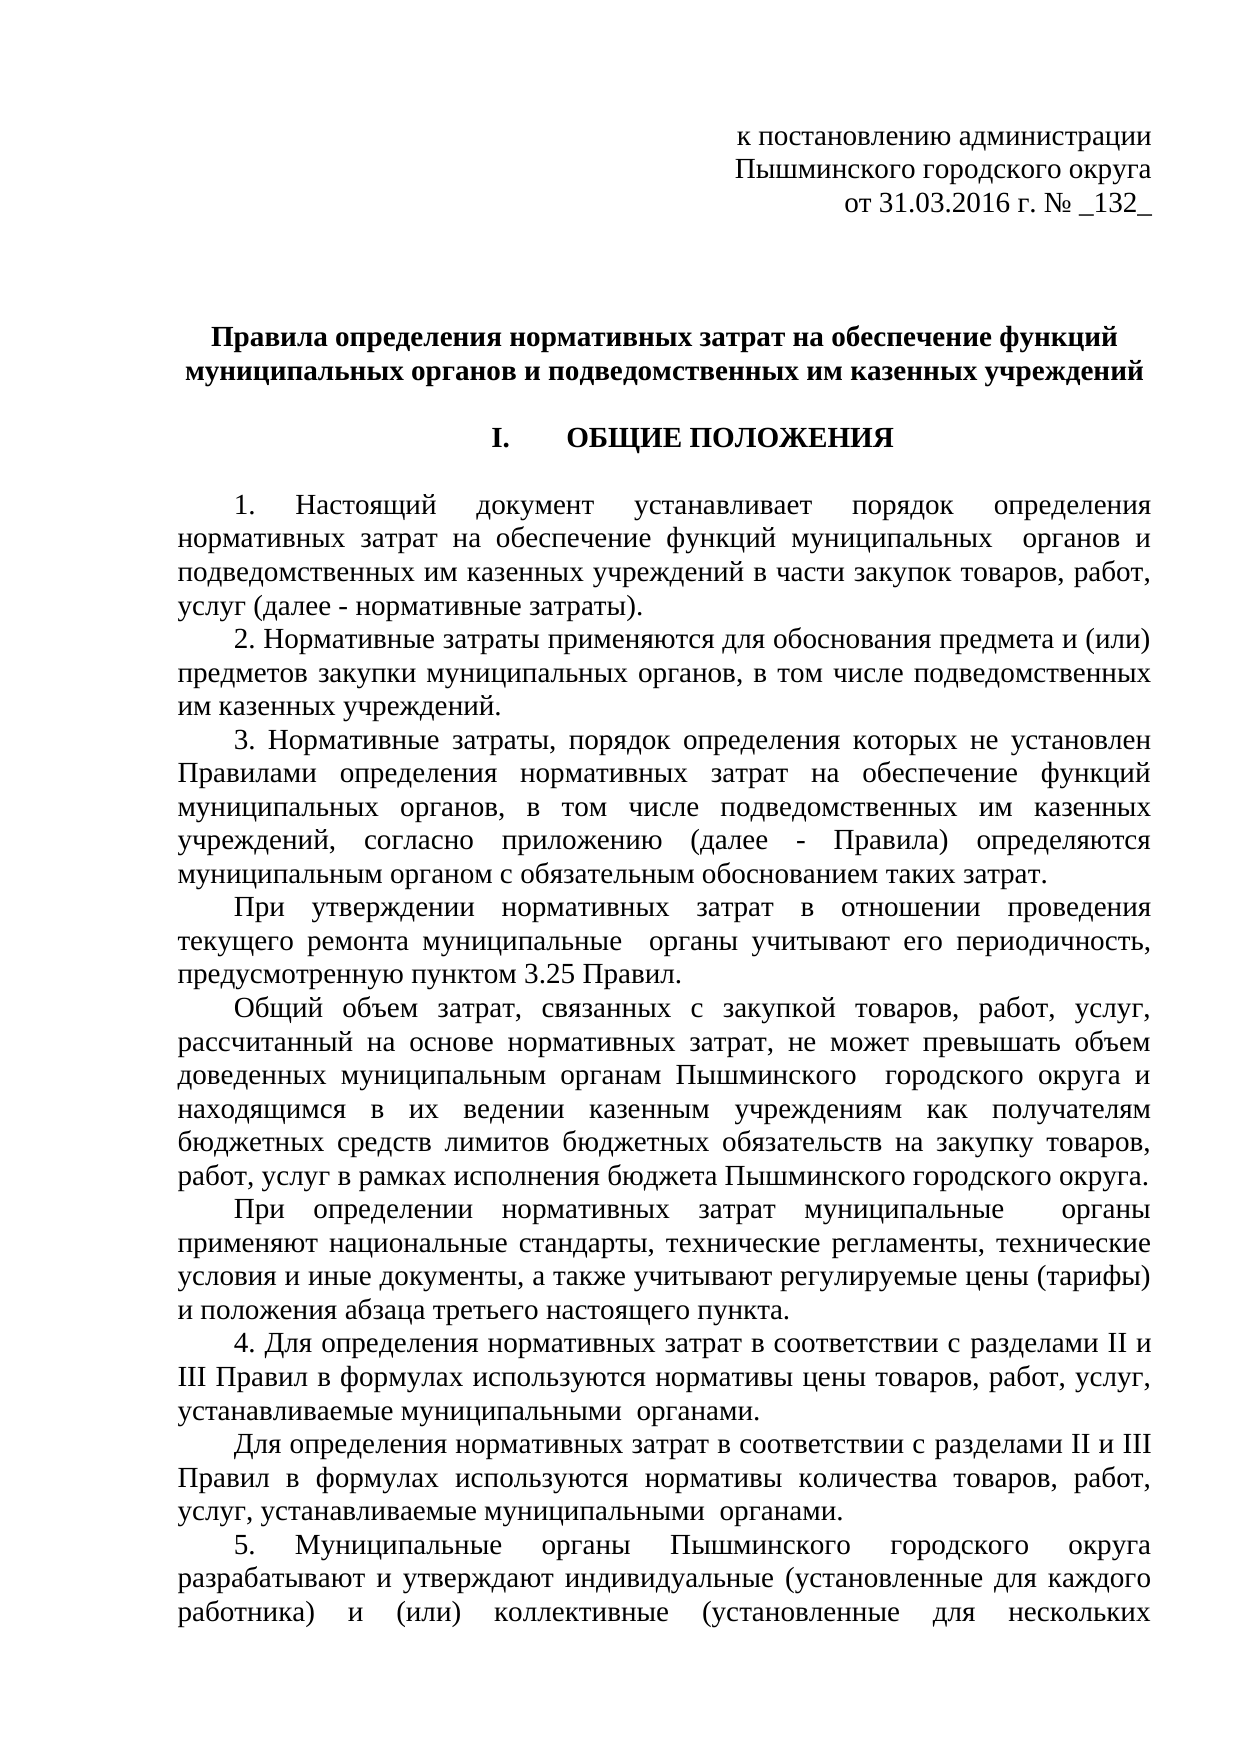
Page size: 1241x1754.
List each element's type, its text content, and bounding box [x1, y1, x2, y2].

text Общий объем затрат, связанных с закупкой товаров, работ, услуг, рассчитанный на основе нормативных затрат, не может превышать объем доведенных муниципальным органам Пышминского городского округа и находящимся в их ведении казенным учреждениям как получателям бюджетных средств лимитов бюджетных обязательств на закупку товаров, работ, услуг в рамках исполнения бюджета Пышминского городского округа. [177, 990, 1152, 1191]
text к постановлению администрации [177, 118, 1152, 152]
text Для определения нормативных затрат в соответствии с разделами II и III Правил в формулах используются нормативы количества товаров, работ, услуг, устанавливаемые муниципальными органами. [177, 1426, 1152, 1527]
text Пышминского городского округа [177, 152, 1152, 185]
title Правила определения нормативных затрат на обеспечение функций муниципальных органов и подведомственных им казенных учреждений [177, 319, 1152, 386]
text При утверждении нормативных затрат в отношении проведения текущего ремонта муниципальные органы учитывают его периодичность, предусмотренную пунктом 3.25 Правил. [177, 889, 1152, 990]
text 2. Нормативные затраты применяются для обоснования предмета и (или) предметов закупки муниципальных органов, в том числе подведомственных им казенных учреждений. [177, 621, 1152, 722]
text от 31.03.2016 г. № _132_ [177, 185, 1152, 219]
text 4. Для определения нормативных затрат в соответствии с разделами II и III Правил в формулах используются нормативы цены товаров, работ, услуг, устанавливаемые муниципальными органами. [177, 1326, 1152, 1426]
text При определении нормативных затрат муниципальные органы применяют национальные стандарты, технические регламенты, технические условия и иные документы, а также учитывают регулируемые цены (тарифы) и положения абзаца третьего настоящего пункта. [177, 1191, 1152, 1326]
text 3. Нормативные затраты, порядок определения которых не установлен Правилами определения нормативных затрат на обеспечение функций муниципальных органов, в том числе подведомственных им казенных учреждений, согласно приложению (далее - Правила) определяются муниципальным органом с обязательным обоснованием таких затрат. [177, 722, 1152, 889]
text 1. Настоящий документ устанавливает порядок определения нормативных затрат на обеспечение функций муниципальных органов и подведомственных им казенных учреждений в части закупок товаров, работ, услуг (далее - нормативные затраты). [177, 487, 1152, 621]
list ОБЩИЕ ПОЛОЖЕНИЯ [233, 420, 1152, 453]
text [177, 1527, 1152, 1627]
